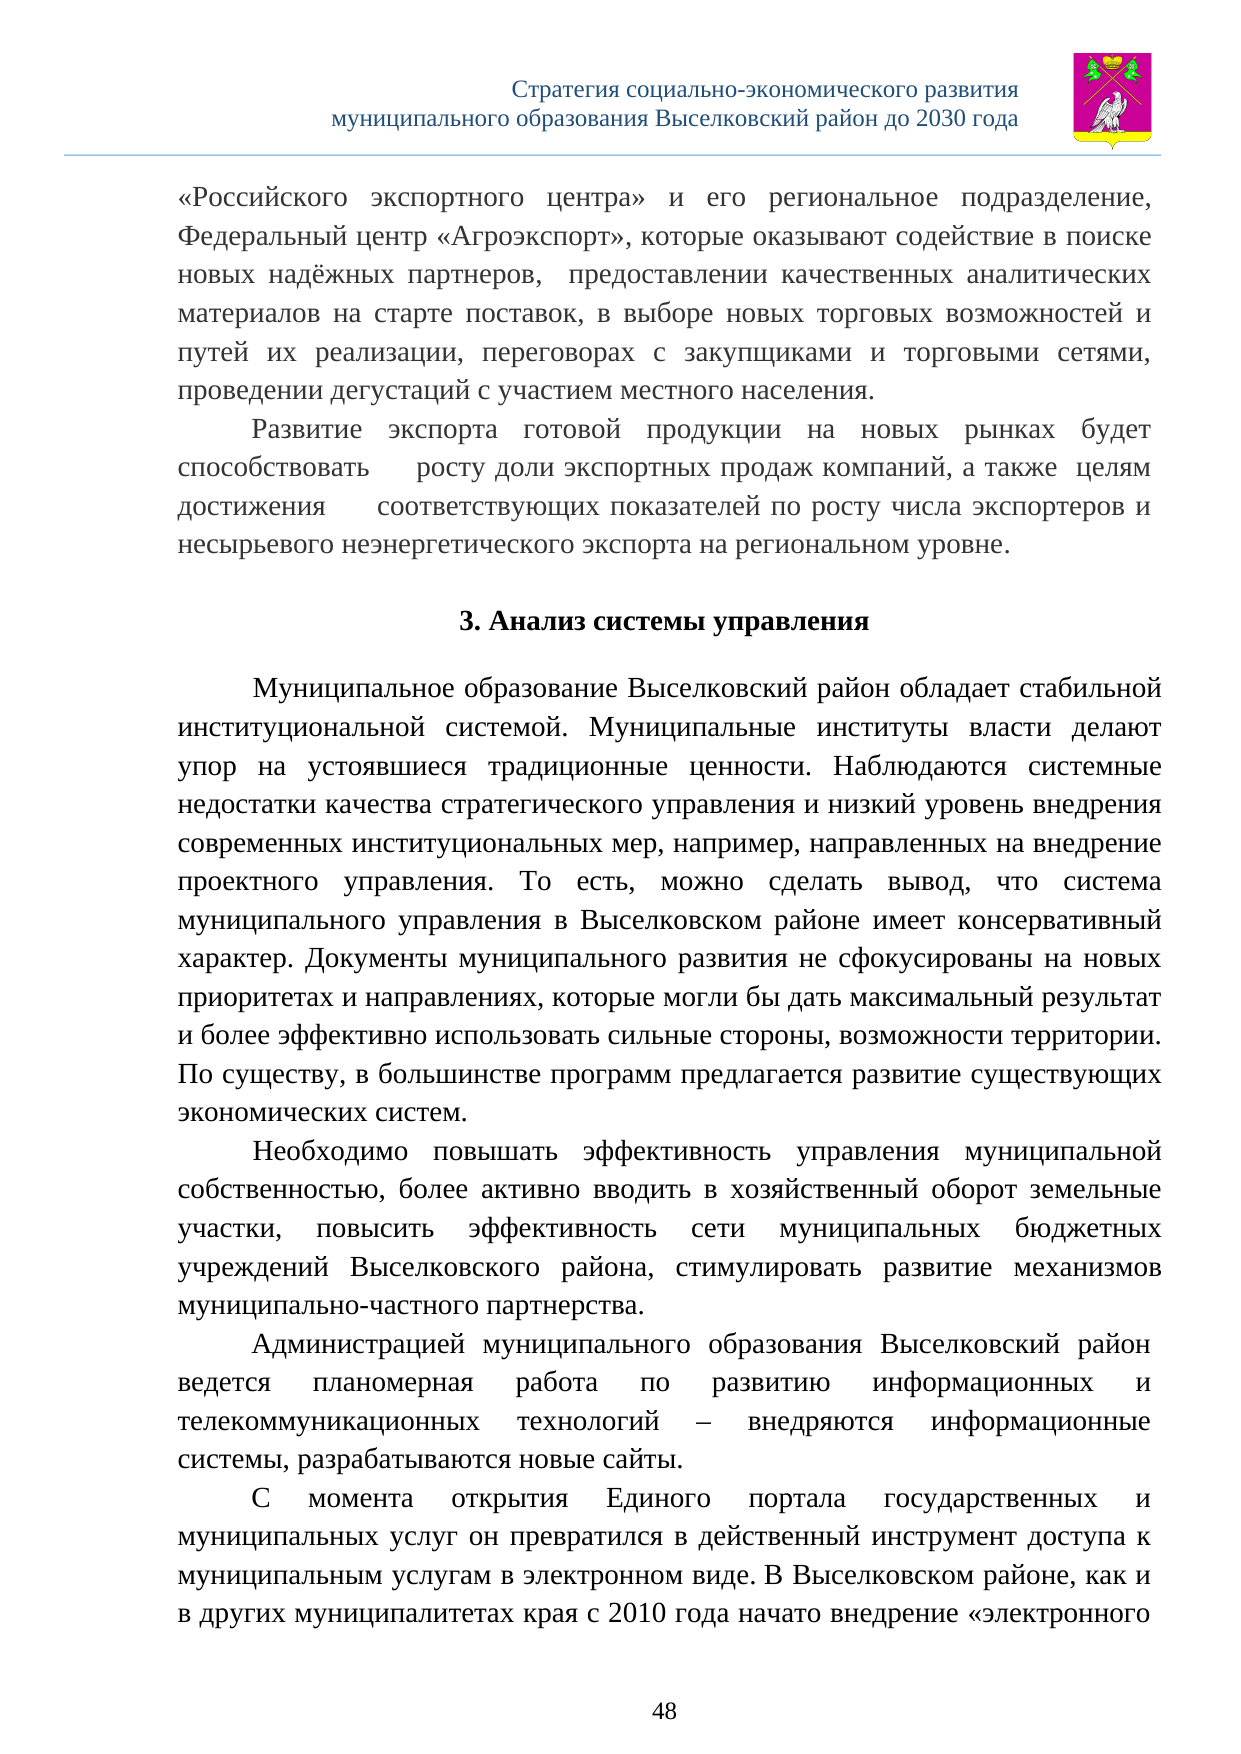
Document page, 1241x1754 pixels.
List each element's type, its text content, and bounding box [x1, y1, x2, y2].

text Развитие экспорта готовой продукции на новых рынках будет способствовать росту доли экспортных продаж компаний, а также целям достижения соответствующих показателей по росту числа экспортеров и несырьевого неэнергетического экспорта на региональном уровне. [177, 411, 1152, 560]
text 3. Анализ системы управления [177, 603, 1152, 637]
text Муниципальное образование Выселковский район обладает стабильной институциональной системой. Муниципальные институты власти делают упор на устоявшиеся традиционные ценности. Наблюдаются системные недостатки качества стратегического управления и низкий уровень внедрения современных институциональных мер, например, направленных на внедрение проектного управления. То есть, можно сделать вывод, что система муниципального управления в Выселковском районе имеет консервативный характер. Документы муниципального развития не сфокусированы на новых приоритетах и направлениях, которые могли бы дать максимальный результат и более эффективно использовать сильные стороны, возможности территории. По существу, в большинстве программ предлагается развитие существующих экономических систем. [177, 671, 1162, 1128]
text Администрацией муниципального образования Выселковский район ведется планомерная работа по развитию информационных и телекоммуникационных технологий – внедряются информационные системы, разрабатываются новые сайты. [177, 1326, 1152, 1475]
text Необходимо повышать эффективность управления муниципальной собственностью, более активно вводить в хозяйственный оборот земельные участки, повысить эффективность сети муниципальных бюджетных учреждений Выселковского района, стимулировать развитие механизмов муниципально-частного партнерства. [177, 1133, 1162, 1321]
picture [1073, 53, 1152, 150]
